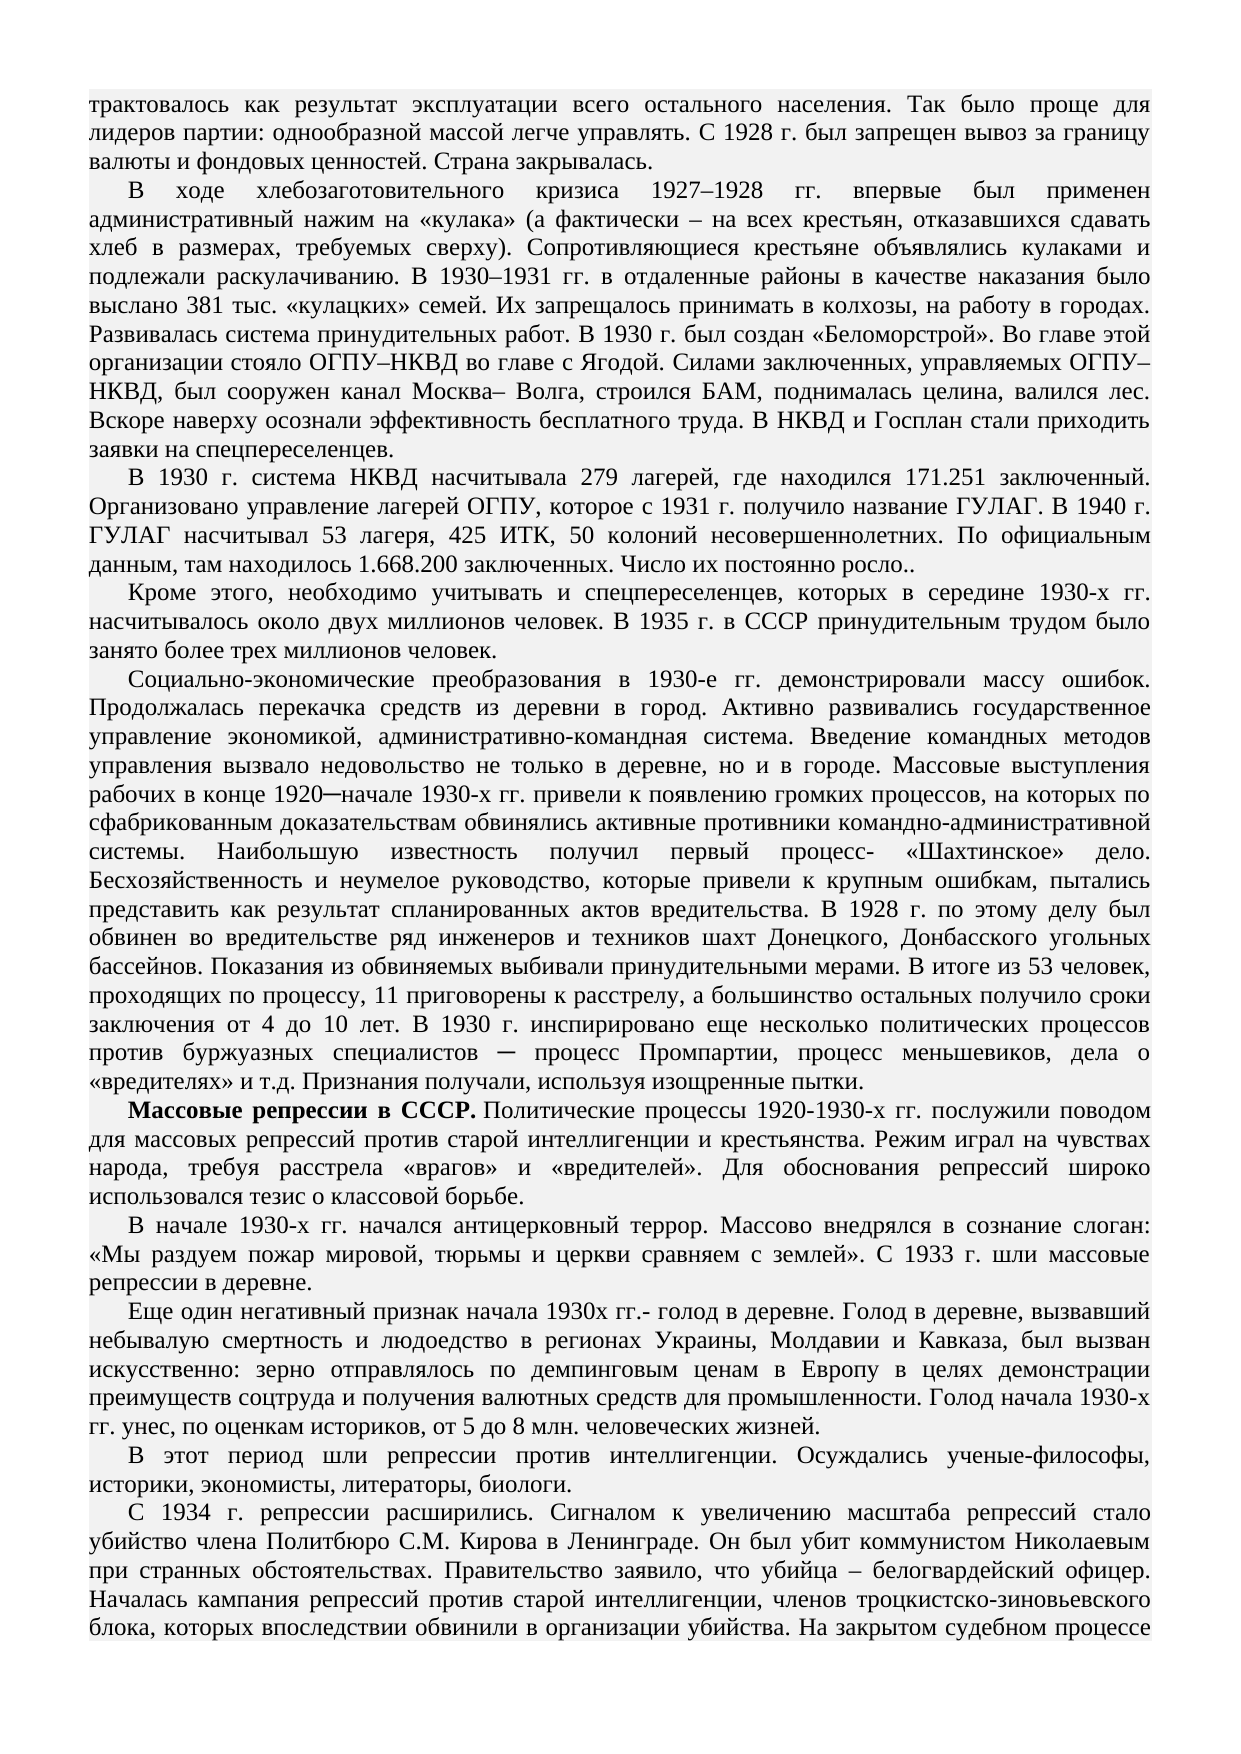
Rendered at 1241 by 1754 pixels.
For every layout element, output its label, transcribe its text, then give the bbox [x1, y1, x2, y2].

text В начале 1930-х гг. начался антицерковный террор. Массово внедрялся в сознание слоган: «Мы раздуем пожар мировой, тюрьмы и церкви сравняем с землей». С 1933 г. шли массовые репрессии в деревне. [89, 1210, 1152, 1296]
text В этот период шли репрессии против интеллигенции. Осуждались ученые-философы, историки, экономисты, литераторы, биологи. [89, 1440, 1152, 1497]
text Кроме этого, необходимо учитывать и спецпереселенцев, которых в середине 1930-х гг. насчитывалось около двух миллионов человек. В 1935 г. в СССР принудительным трудом было занято более трех миллионов человек. [89, 577, 1152, 664]
text Массовые репрессии в СССР. Политические процессы 1920-1930-х гг. послужили поводом для массовых репрессий против старой интеллигенции и крестьянства. Режим играл на чувствах народа, требуя расстрела «врагов» и «вредителей». Для обоснования репрессий широко использовался тезис о классовой борьбе. [89, 1095, 1152, 1210]
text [89, 89, 1152, 175]
text Еще один негативный признак начала 1930х гг.- голод в деревне. Голод в деревне, вызвавший небывалую смертность и людоедство в регионах Украины, Молдавии и Кавказа, был вызван искусственно: зерно отправлялось по демпинговым ценам в Европу в целях демонстрации преимуществ соцтруда и получения валютных средств для промышленности. Голод начала 1930-х гг. унес, по оценкам историков, от 5 до 8 млн. человеческих жизней. [89, 1296, 1152, 1440]
text В ходе хлебозаготовительного кризиса 1927–1928 гг. впервые был применен административный нажим на «кулака» (а фактически – на всех крестьян, отказавшихся сдавать хлеб в размерах, требуемых сверху). Сопротивляющиеся крестьяне объявлялись кулаками и подлежали раскулачиванию. В 1930–1931 гг. в отдаленные районы в качестве наказания было выслано 381 тыс. «кулацких» семей. Их запрещалось принимать в колхозы, на работу в городах. Развивалась система принудительных работ. В 1930 г. был создан «Беломорстрой». Во главе этой организации стояло ОГПУ–НКВД во главе с Ягодой. Силами заключенных, управляемых ОГПУ–НКВД, был сооружен канал Москва– Волга, строился БАМ, поднималась целина, валился лес. Вскоре наверху осознали эффективность бесплатного труда. В НКВД и Госплан стали приходить заявки на спецпереселенцев. [89, 175, 1152, 462]
text В 1930 г. система НКВД насчитывала 279 лагерей, где находился 171.251 заключенный. Организовано управление лагерей ОГПУ, которое с 1931 г. получило название ГУЛАГ. В 1940 г. ГУЛАГ насчитывал 53 лагеря, 425 ИТК, 50 колоний несовершеннолетних. По официальным данным, там находилось 1.668.200 заключенных. Число их постоянно росло.. [89, 462, 1152, 577]
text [89, 1497, 1152, 1641]
text Социально-экономические преобразования в 1930-е гг. демонстрировали массу ошибок. Продолжалась перекачка средств из деревни в город. Активно развивались государственное управление экономикой, административно-командная система. Введение командных методов управления вызвало недовольство не только в деревне, но и в городе. Массовые выступления рабочих в конце 1920─начале 1930-х гг. привели к появлению громких процессов, на которых по сфабрикованным доказательствам обвинялись активные противники командно-административной системы. Наибольшую известность получил первый процесс- «Шахтинское» дело. Бесхозяйственность и неумелое руководство, которые привели к крупным ошибкам, пытались представить как результат спланированных актов вредительства. В 1928 г. по этому делу был обвинен во вредительстве ряд инженеров и техников шахт Донецкого, Донбасского угольных бассейнов. Показания из обвиняемых выбивали принудительными мерами. В итоге из 53 человек, проходящих по процессу, 11 приговорены к расстрелу, а большинство остальных получило сроки заключения от 4 до 10 лет. В 1930 г. инспирировано еще несколько политических процессов против буржуазных специалистов ─ процесс Промпартии, процесс меньшевиков, дела о «вредителях» и т.д. Признания получали, используя изощренные пытки. [89, 664, 1152, 1095]
